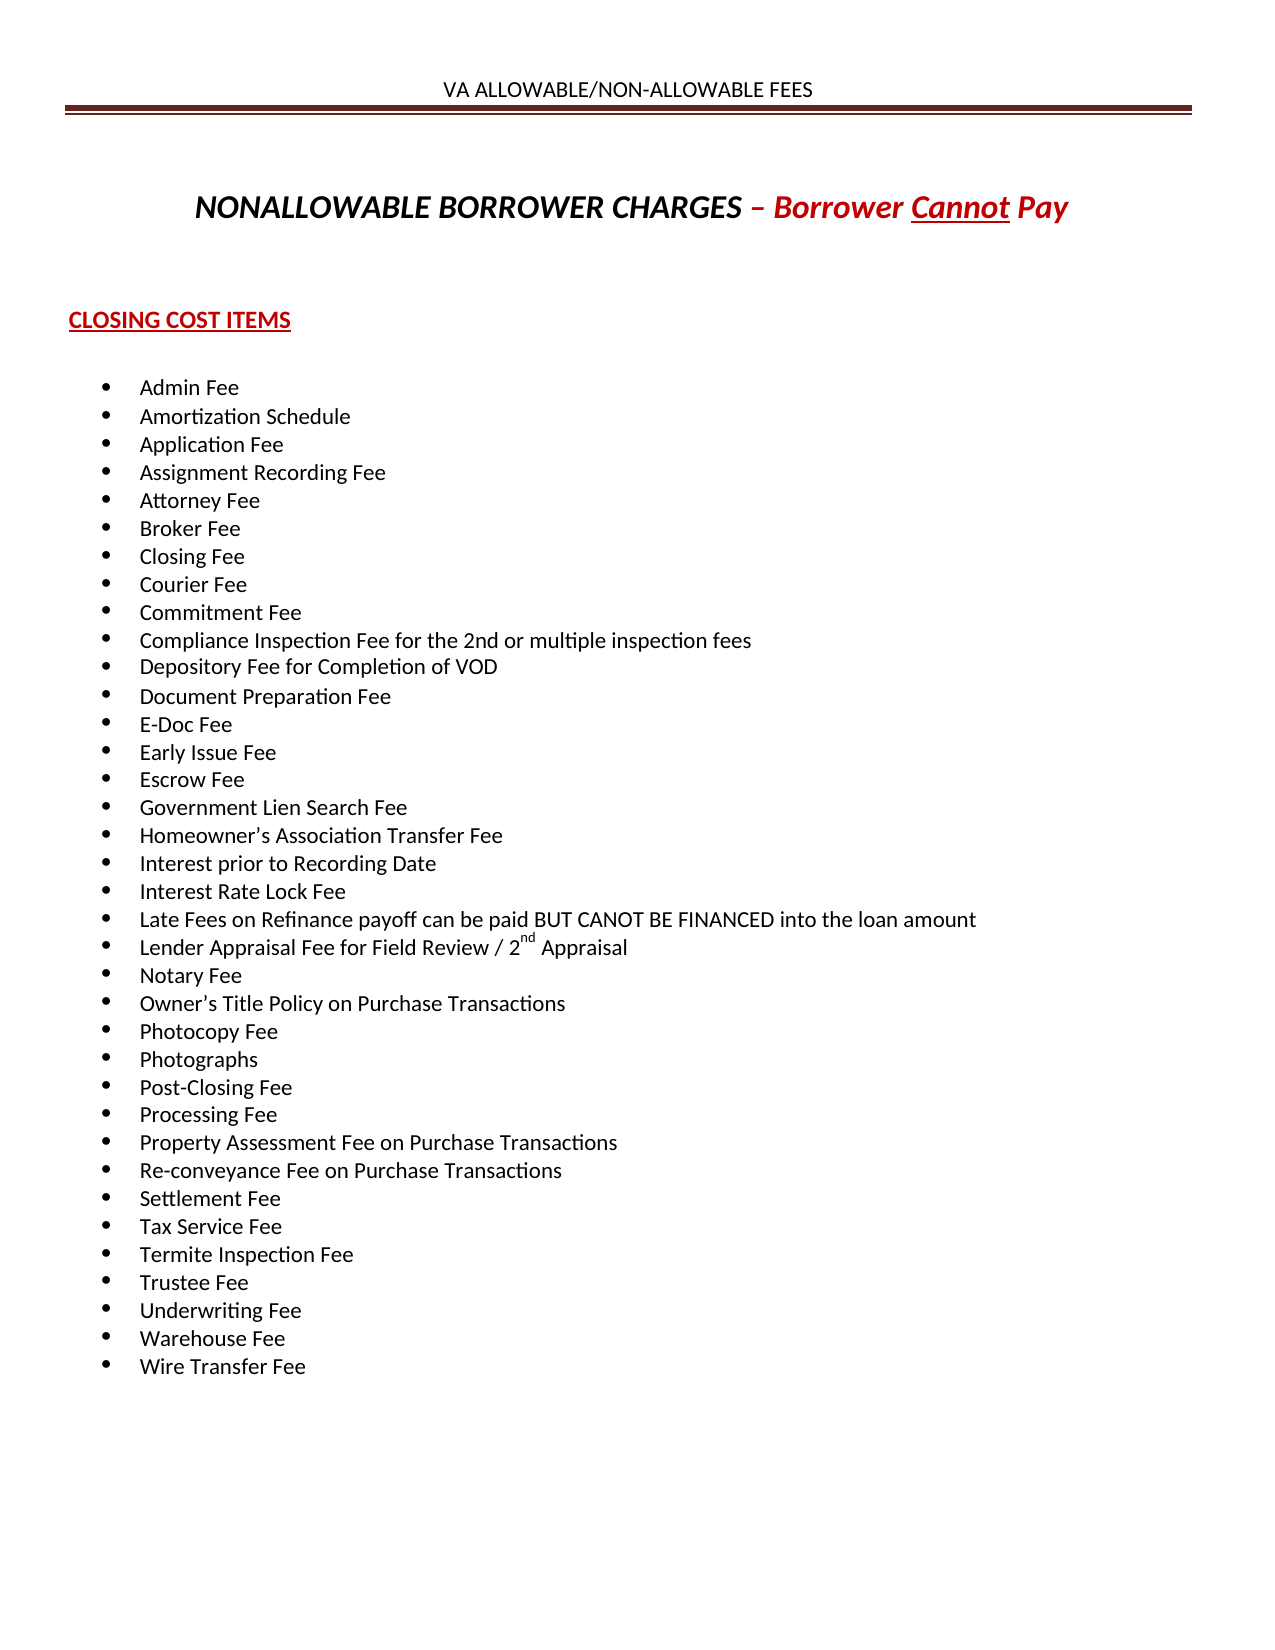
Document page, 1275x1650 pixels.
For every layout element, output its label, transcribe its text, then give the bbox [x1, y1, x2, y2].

list Lender Appraisal Fee for Field Review / 2nd Appraisal [102, 932, 1194, 959]
list Depository Fee for Completion of VOD [102, 652, 1194, 680]
list Wire Transfer Fee [102, 1350, 1194, 1378]
list E-Doc Fee [102, 708, 1194, 736]
list Re-conveyance Fee on Purchase Transactions [102, 1155, 1194, 1183]
list Late Fees on Refinance payoff can be paid BUT CANOT BE FINANCED into the loan amount [102, 904, 1194, 932]
list Underwriting Fee [102, 1294, 1194, 1322]
text NON­ALLOWABLE BORROWER CHARGES – Borrower Cannot Pay [69, 186, 1194, 227]
list Photographs [102, 1043, 1194, 1071]
list Early Issue Fee [102, 736, 1194, 764]
list Post-Closing Fee [102, 1071, 1194, 1099]
list Compliance Inspection Fee for the 2nd or multiple inspection fees [102, 624, 1194, 652]
list Assignment Recording Fee [102, 457, 1194, 485]
list Termite Inspection Fee [102, 1239, 1194, 1267]
list Interest prior to Recording Date [102, 848, 1194, 876]
list Courier Fee [102, 569, 1194, 597]
list Commitment Fee [102, 597, 1194, 624]
list Interest Rate Lock Fee [102, 876, 1194, 904]
list Application Fee [102, 429, 1194, 457]
list Closing Fee [102, 541, 1194, 569]
list Photocopy Fee [102, 1015, 1194, 1043]
list Property Assessment Fee on Purchase Transactions [102, 1127, 1194, 1155]
list Processing Fee [102, 1099, 1194, 1127]
list Warehouse Fee [102, 1322, 1194, 1350]
list Trustee Fee [102, 1267, 1194, 1294]
text CLOSING COST ITEMS [69, 304, 1194, 335]
list Admin Fee [102, 373, 1194, 401]
list Document Preparation Fee [102, 680, 1194, 708]
list Owner’s Title Policy on Purchase Transactions [102, 987, 1194, 1015]
list Tax Service Fee [102, 1211, 1194, 1239]
list Escrow Fee [102, 764, 1194, 792]
list Homeowner’s Association Transfer Fee [102, 820, 1194, 848]
list Amortization Schedule [102, 401, 1194, 429]
list Attorney Fee [102, 485, 1194, 513]
list Notary Fee [102, 959, 1194, 987]
list Government Lien Search Fee [102, 792, 1194, 820]
list Broker Fee [102, 513, 1194, 541]
list Settlement Fee [102, 1183, 1194, 1211]
